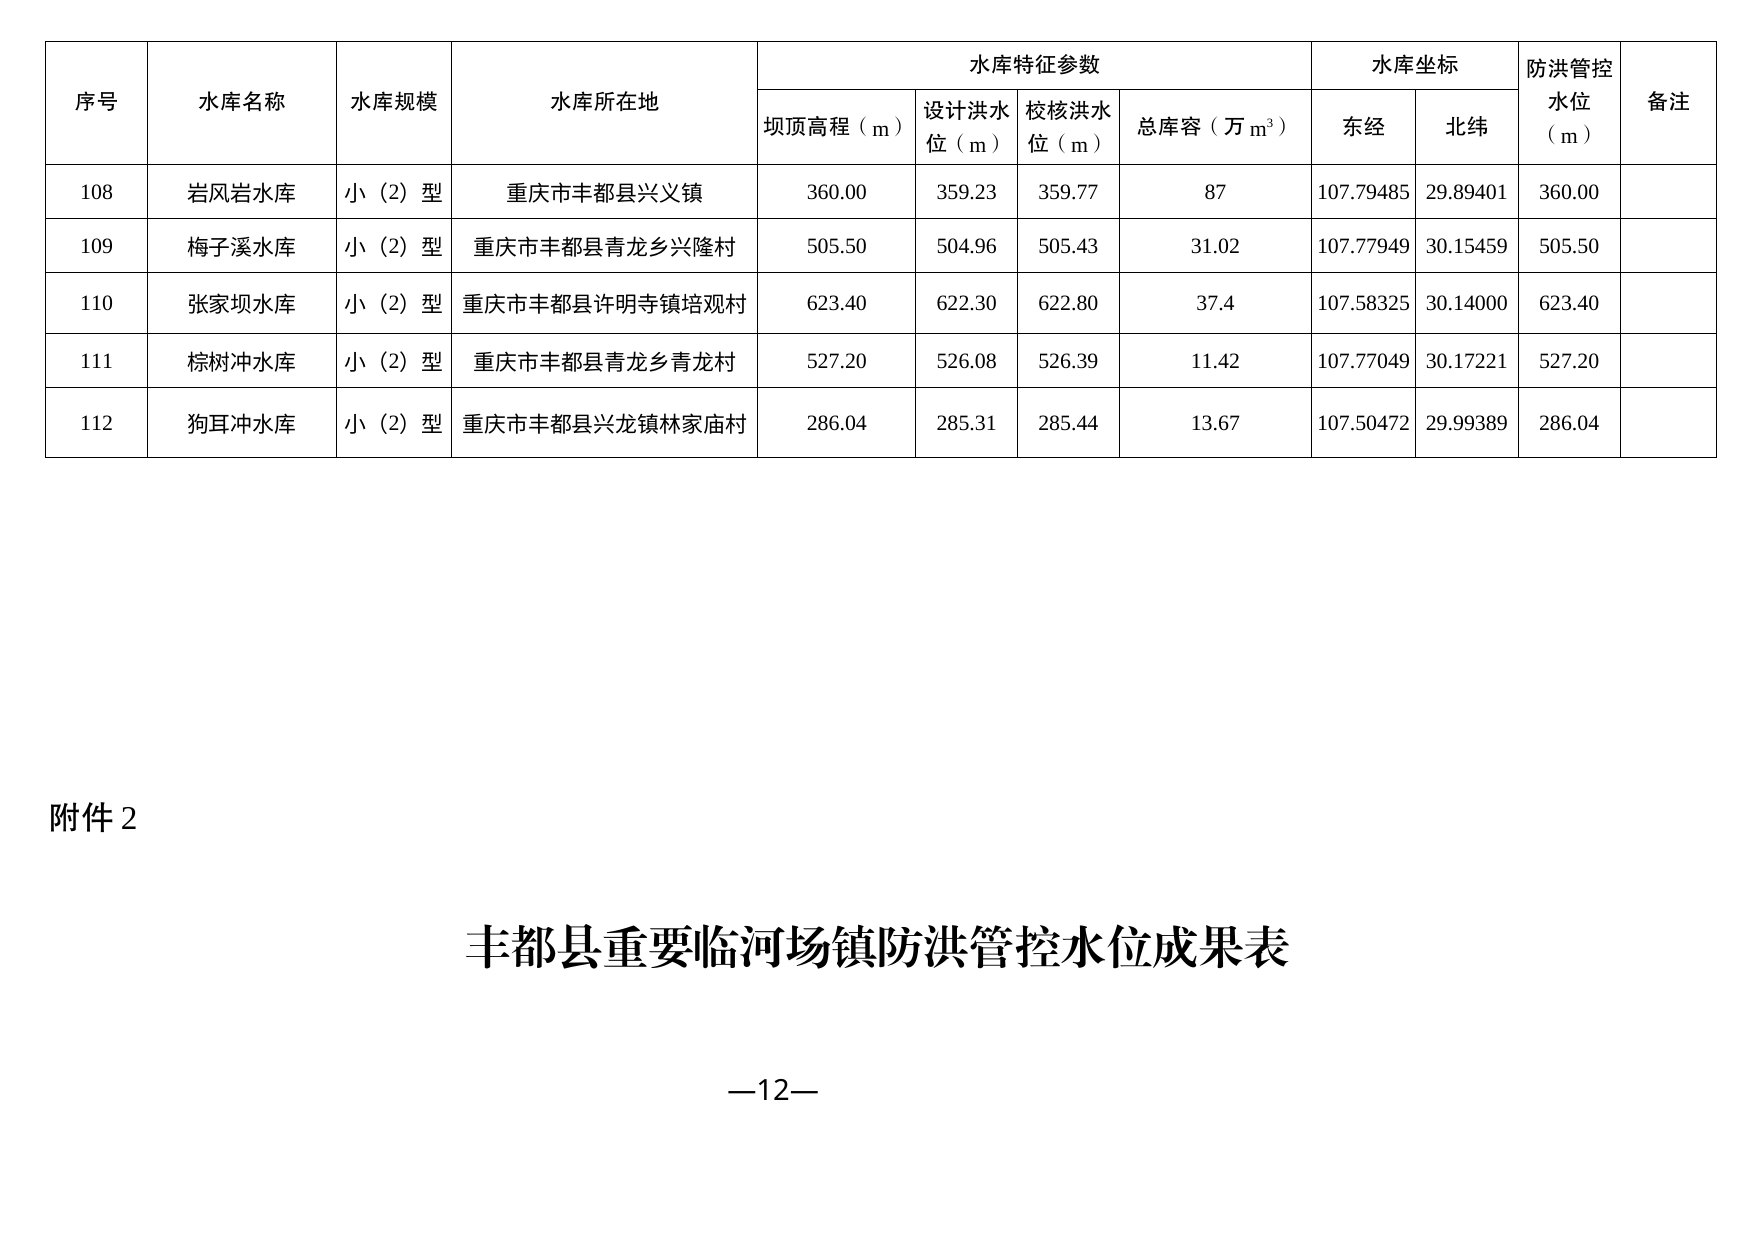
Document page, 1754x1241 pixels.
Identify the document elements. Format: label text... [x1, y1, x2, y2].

table_header 水库规模 [337, 42, 451, 164]
table_cell 504.96 [916, 219, 1017, 272]
table_cell [1621, 334, 1716, 387]
table_cell 526.08 [916, 334, 1017, 387]
table_header 水库名称 [148, 42, 336, 164]
table_cell 设计洪水位（m） [916, 90, 1017, 164]
table_cell 623.40 [1519, 273, 1620, 333]
table_cell [1621, 388, 1716, 457]
text 附件2 [47, 786, 1707, 852]
table_cell 622.30 [916, 273, 1017, 333]
table_header 水库坐标 [1312, 42, 1518, 89]
table_cell 小（2）型 [337, 334, 451, 387]
table_cell 小（2）型 [337, 165, 451, 218]
table_cell 108 [46, 165, 147, 218]
table_cell 360.00 [1519, 165, 1620, 218]
table_cell 505.43 [1018, 219, 1119, 272]
table_cell 重庆市丰都县兴义镇 [452, 165, 757, 218]
table_cell 111 [46, 334, 147, 387]
table_cell 重庆市丰都县兴龙镇林家庙村 [452, 388, 757, 457]
table_cell 张家坝水库 [148, 273, 336, 333]
table_cell 30.15459 [1416, 219, 1518, 272]
table_cell 87 [1120, 165, 1311, 218]
table_cell 527.20 [1519, 334, 1620, 387]
table_cell 109 [46, 219, 147, 272]
table_cell 棕树冲水库 [148, 334, 336, 387]
table_cell 359.23 [916, 165, 1017, 218]
table_cell 505.50 [1519, 219, 1620, 272]
table_cell 岩风岩水库 [148, 165, 336, 218]
table_cell 总库容（万m3） [1120, 90, 1311, 164]
table_cell [1621, 273, 1716, 333]
text 丰都县重要临河场镇防洪管控水位成果表 [47, 917, 1707, 983]
table_cell 107.77949 [1312, 219, 1415, 272]
table_cell 11.42 [1120, 334, 1311, 387]
table_cell 622.80 [1018, 273, 1119, 333]
table_header 备注 [1621, 42, 1716, 164]
table_cell 107.58325 [1312, 273, 1415, 333]
table_header 水库所在地 [452, 42, 757, 164]
table_cell 重庆市丰都县青龙乡青龙村 [452, 334, 757, 387]
table_cell 狗耳冲水库 [148, 388, 336, 457]
table_cell 107.77049 [1312, 334, 1415, 387]
table_cell 360.00 [758, 165, 915, 218]
table_cell 小（2）型 [337, 388, 451, 457]
table_cell 110 [46, 273, 147, 333]
table_cell 30.17221 [1416, 334, 1518, 387]
table_cell 30.14000 [1416, 273, 1518, 333]
table_cell 校核洪水位（m） [1018, 90, 1119, 164]
table_cell 107.79485 [1312, 165, 1415, 218]
table_cell 37.4 [1120, 273, 1311, 333]
table_cell 31.02 [1120, 219, 1311, 272]
table_cell 小（2）型 [337, 219, 451, 272]
table_cell 285.31 [916, 388, 1017, 457]
table_cell 重庆市丰都县许明寺镇培观村 [452, 273, 757, 333]
table_cell 29.99389 [1416, 388, 1518, 457]
table_cell 29.89401 [1416, 165, 1518, 218]
table_cell 13.67 [1120, 388, 1311, 457]
table_header 水库特征参数 [758, 42, 1311, 89]
table_cell 小（2）型 [337, 273, 451, 333]
table_cell 107.50472 [1312, 388, 1415, 457]
table_cell 东经 [1312, 90, 1415, 164]
table_cell [1621, 165, 1716, 218]
table_cell 北纬 [1416, 90, 1518, 164]
table_cell 重庆市丰都县青龙乡兴隆村 [452, 219, 757, 272]
table_cell 286.04 [1519, 388, 1620, 457]
table_cell 623.40 [758, 273, 915, 333]
table_cell 286.04 [758, 388, 915, 457]
table_cell 112 [46, 388, 147, 457]
table_header 序号 [46, 42, 147, 164]
table_cell 527.20 [758, 334, 915, 387]
table_cell 359.77 [1018, 165, 1119, 218]
table_cell 505.50 [758, 219, 915, 272]
table_cell 坝顶高程（m） [758, 90, 915, 164]
table_cell [1621, 219, 1716, 272]
table_cell 526.39 [1018, 334, 1119, 387]
table_header 防洪管控水位（m） [1519, 42, 1620, 164]
table_cell 梅子溪水库 [148, 219, 336, 272]
table_cell 285.44 [1018, 388, 1119, 457]
